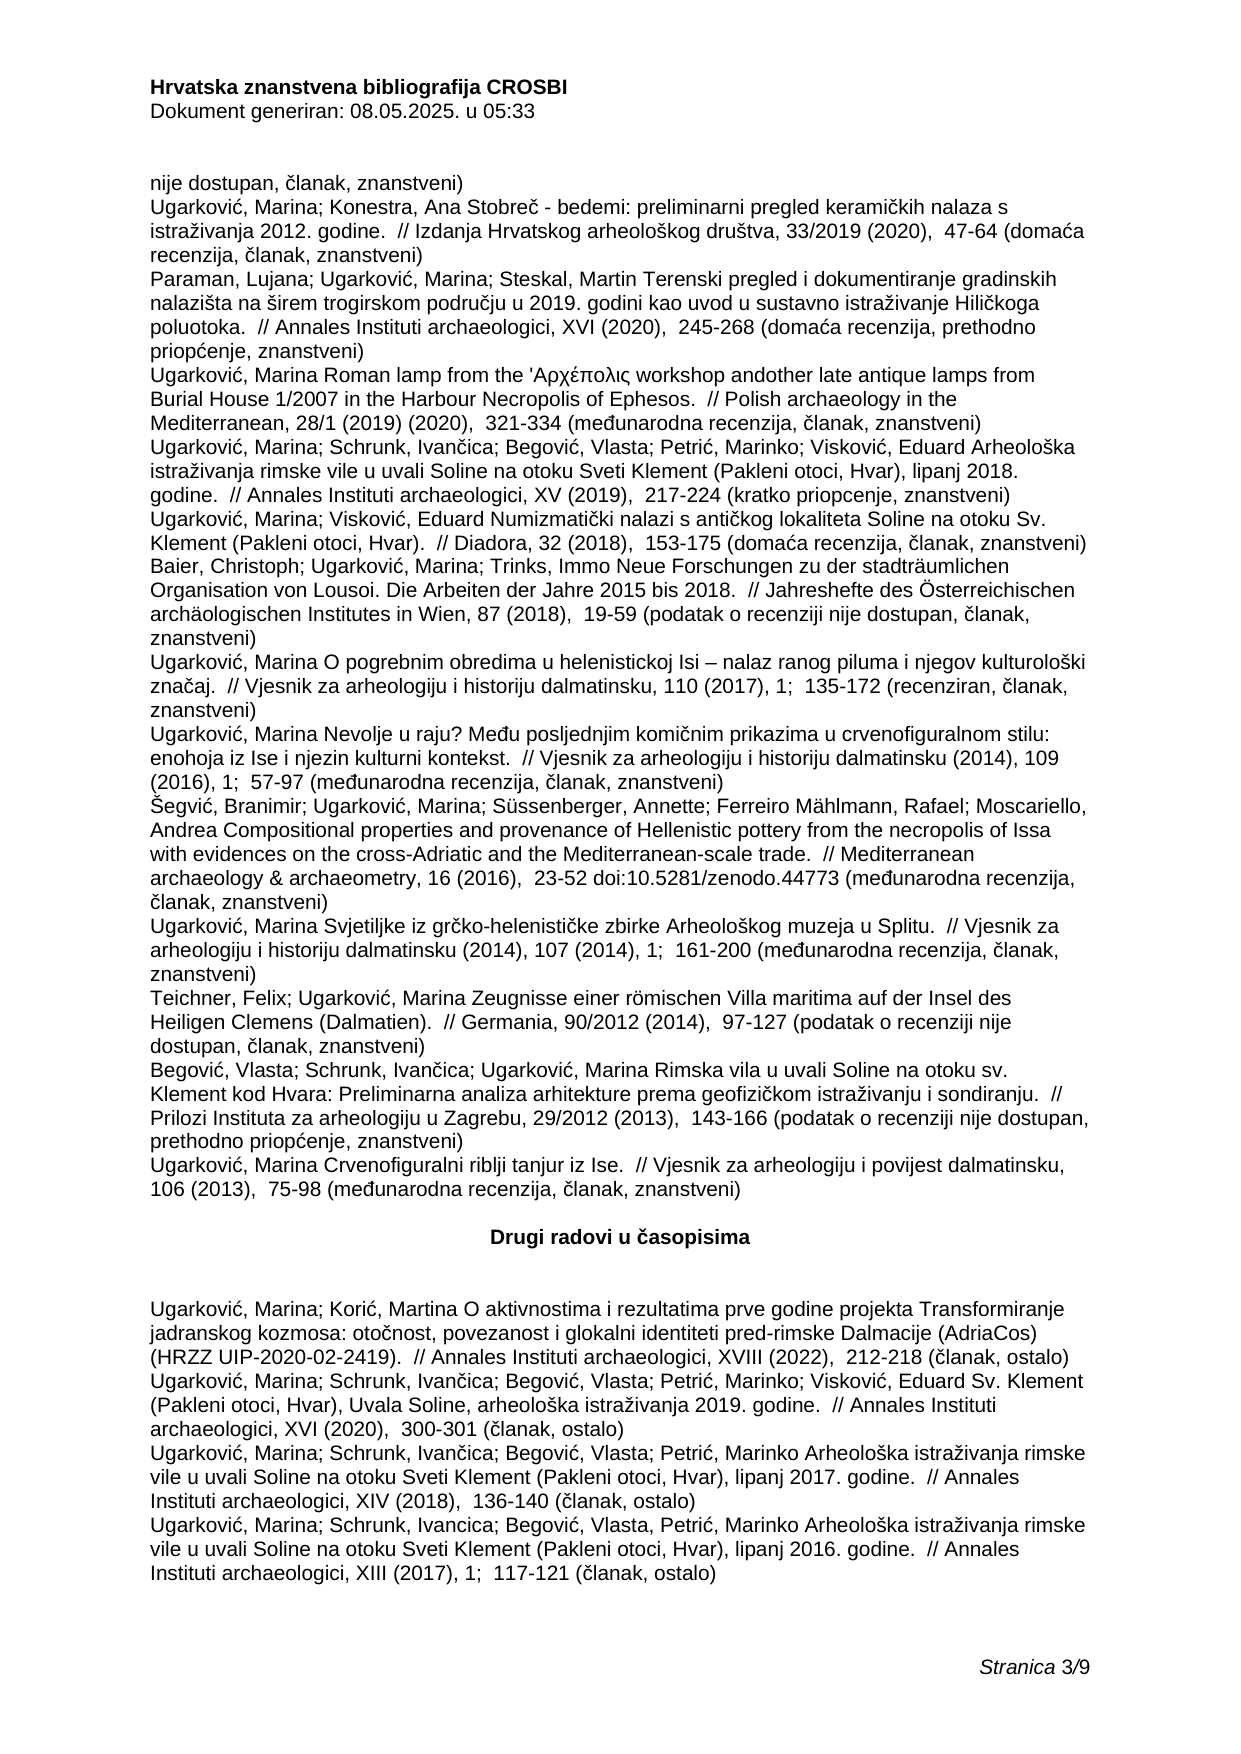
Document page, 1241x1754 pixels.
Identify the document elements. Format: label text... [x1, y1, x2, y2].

text Šegvić, Branimir; Ugarković, Marina; Süssenberger, Annette; Ferreiro Mählmann, Rafael; Moscariello, Andrea [150, 794, 1090, 914]
text Ugarković, Marina [150, 1153, 1090, 1201]
text Ugarković, Marina; Visković, Eduard [150, 506, 1090, 554]
text Begović, Vlasta; Schrunk, Ivančica; Ugarković, Marina [150, 1057, 1090, 1153]
text Ugarković, Marina [150, 722, 1090, 794]
text Teichner, Felix; Ugarković, Marina [150, 986, 1090, 1057]
text Ugarković, Marina; Konestra, Ana [150, 195, 1090, 267]
text Baier, Christoph; Ugarković, Marina; Trinks, Immo [150, 554, 1090, 650]
text Ugarković, Marina [150, 914, 1090, 986]
text Ugarković, Marina [150, 363, 1090, 434]
text Ugarković, Marina; Korić, Martina [150, 1297, 1090, 1369]
text Paraman, Lujana; Ugarković, Marina; Steskal, Martin [150, 267, 1090, 363]
text Ugarković, Marina; Schrunk, Ivančica; Begović, Vlasta; Petrić, Marinko; Visković, Eduard [150, 434, 1090, 506]
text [150, 1441, 1090, 1513]
subtitle Drugi radovi u časopisima [150, 1225, 1090, 1249]
text Ugarković, Marina; Schrunk, Ivančica; Begović, Vlasta; Petrić, Marinko; Visković, Eduard [150, 1369, 1090, 1441]
text Ugarković, Marina [150, 650, 1090, 722]
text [150, 171, 1090, 195]
text Ugarković, Marina; Schrunk, Ivancica; Begović, Vlasta, Petrić, Marinko [150, 1513, 1090, 1584]
